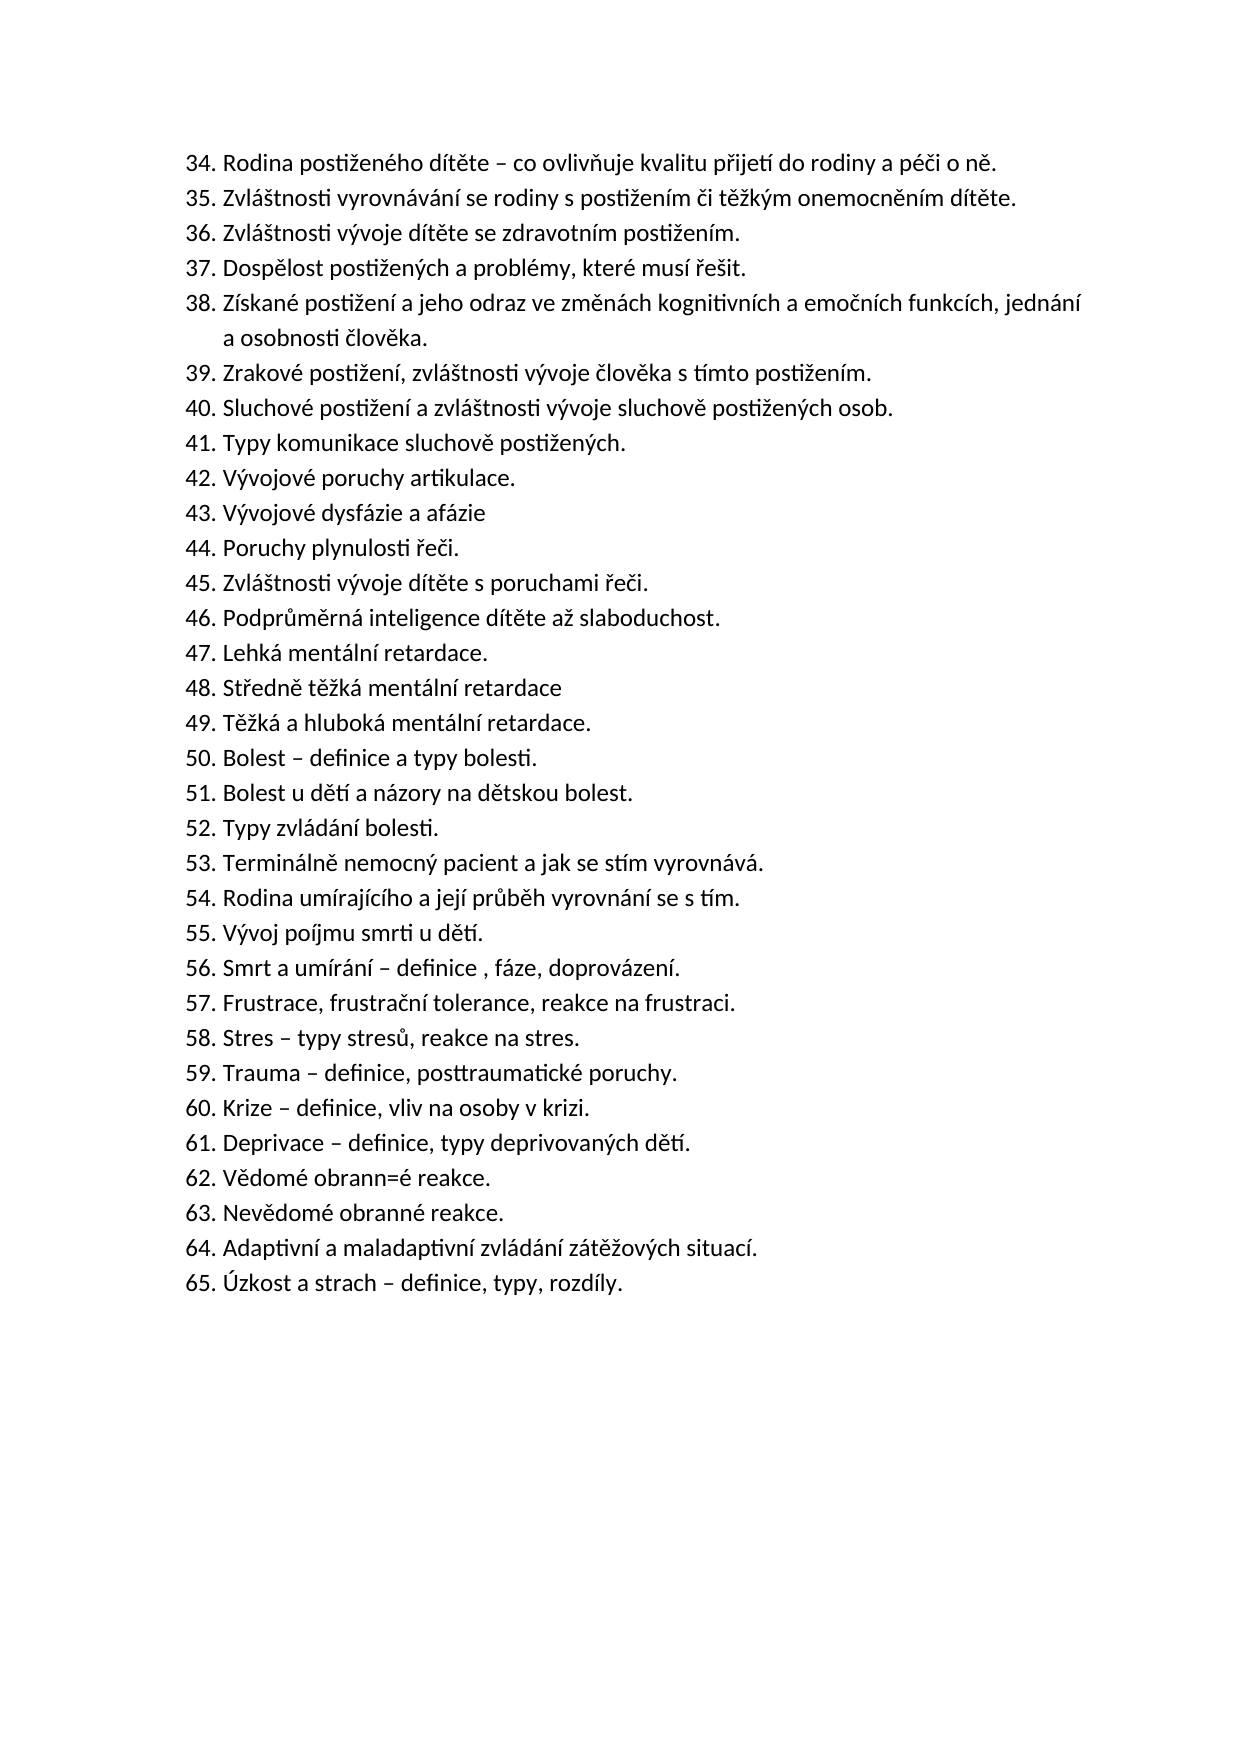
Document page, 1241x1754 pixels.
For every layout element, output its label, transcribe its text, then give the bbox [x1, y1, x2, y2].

list Zvláštnosti vývoje dítěte se zdravotním postižením. [185, 218, 1093, 248]
list Vývoj poíjmu smrti u dětí. [185, 918, 1093, 948]
list Typy komunikace sluchově postižených. [185, 428, 1093, 458]
list Poruchy plynulosti řeči. [185, 533, 1093, 563]
list Stres – typy stresů, reakce na stres. [185, 1023, 1093, 1053]
list Bolest – definice a typy bolesti. [185, 743, 1093, 773]
list Lehká mentální retardace. [185, 638, 1093, 668]
list Vědomé obrann=é reakce. [185, 1163, 1093, 1193]
list Rodina umírajícího a její průběh vyrovnání se s tím. [185, 883, 1093, 913]
list Terminálně nemocný pacient a jak se stím vyrovnává. [185, 848, 1093, 878]
list Zvláštnosti vývoje dítěte s poruchami řeči. [185, 568, 1093, 598]
list Bolest u dětí a názory na dětskou bolest. [185, 778, 1093, 808]
list Trauma – definice, posttraumatické poruchy. [185, 1058, 1093, 1088]
list Adaptivní a maladaptivní zvládání zátěžových situací. [185, 1233, 1093, 1263]
list Těžká a hluboká mentální retardace. [185, 708, 1093, 738]
list Deprivace – definice, typy deprivovaných dětí. [185, 1128, 1093, 1158]
list Zvláštnosti vyrovnávání se rodiny s postižením či těžkým onemocněním dítěte. [185, 183, 1093, 213]
list Nevědomé obranné reakce. [185, 1198, 1093, 1228]
list Dospělost postižených a problémy, které musí řešit. [185, 253, 1093, 283]
list Smrt a umírání – definice , fáze, doprovázení. [185, 953, 1093, 983]
list Krize – definice, vliv na osoby v krizi. [185, 1093, 1093, 1123]
list Středně těžká mentální retardace [185, 673, 1093, 703]
list Získané postižení a jeho odraz ve změnách kognitivních a emočních funkcích, jednání a osobnosti člověka. [185, 288, 1093, 353]
list Frustrace, frustrační tolerance, reakce na frustraci. [185, 988, 1093, 1018]
list Vývojové dysfázie a afázie [185, 498, 1093, 528]
list Rodina postiženého dítěte – co ovlivňuje kvalitu přijetí do rodiny a péči o ně. [185, 148, 1093, 178]
list Podprůměrná inteligence dítěte až slaboduchost. [185, 603, 1093, 633]
list Vývojové poruchy artikulace. [185, 463, 1093, 493]
list Sluchové postižení a zvláštnosti vývoje sluchově postižených osob. [185, 393, 1093, 423]
list Typy zvládání bolesti. [185, 813, 1093, 843]
list Zrakové postižení, zvláštnosti vývoje člověka s tímto postižením. [185, 358, 1093, 388]
list Úzkost a strach – definice, typy, rozdíly. [185, 1268, 1093, 1298]
